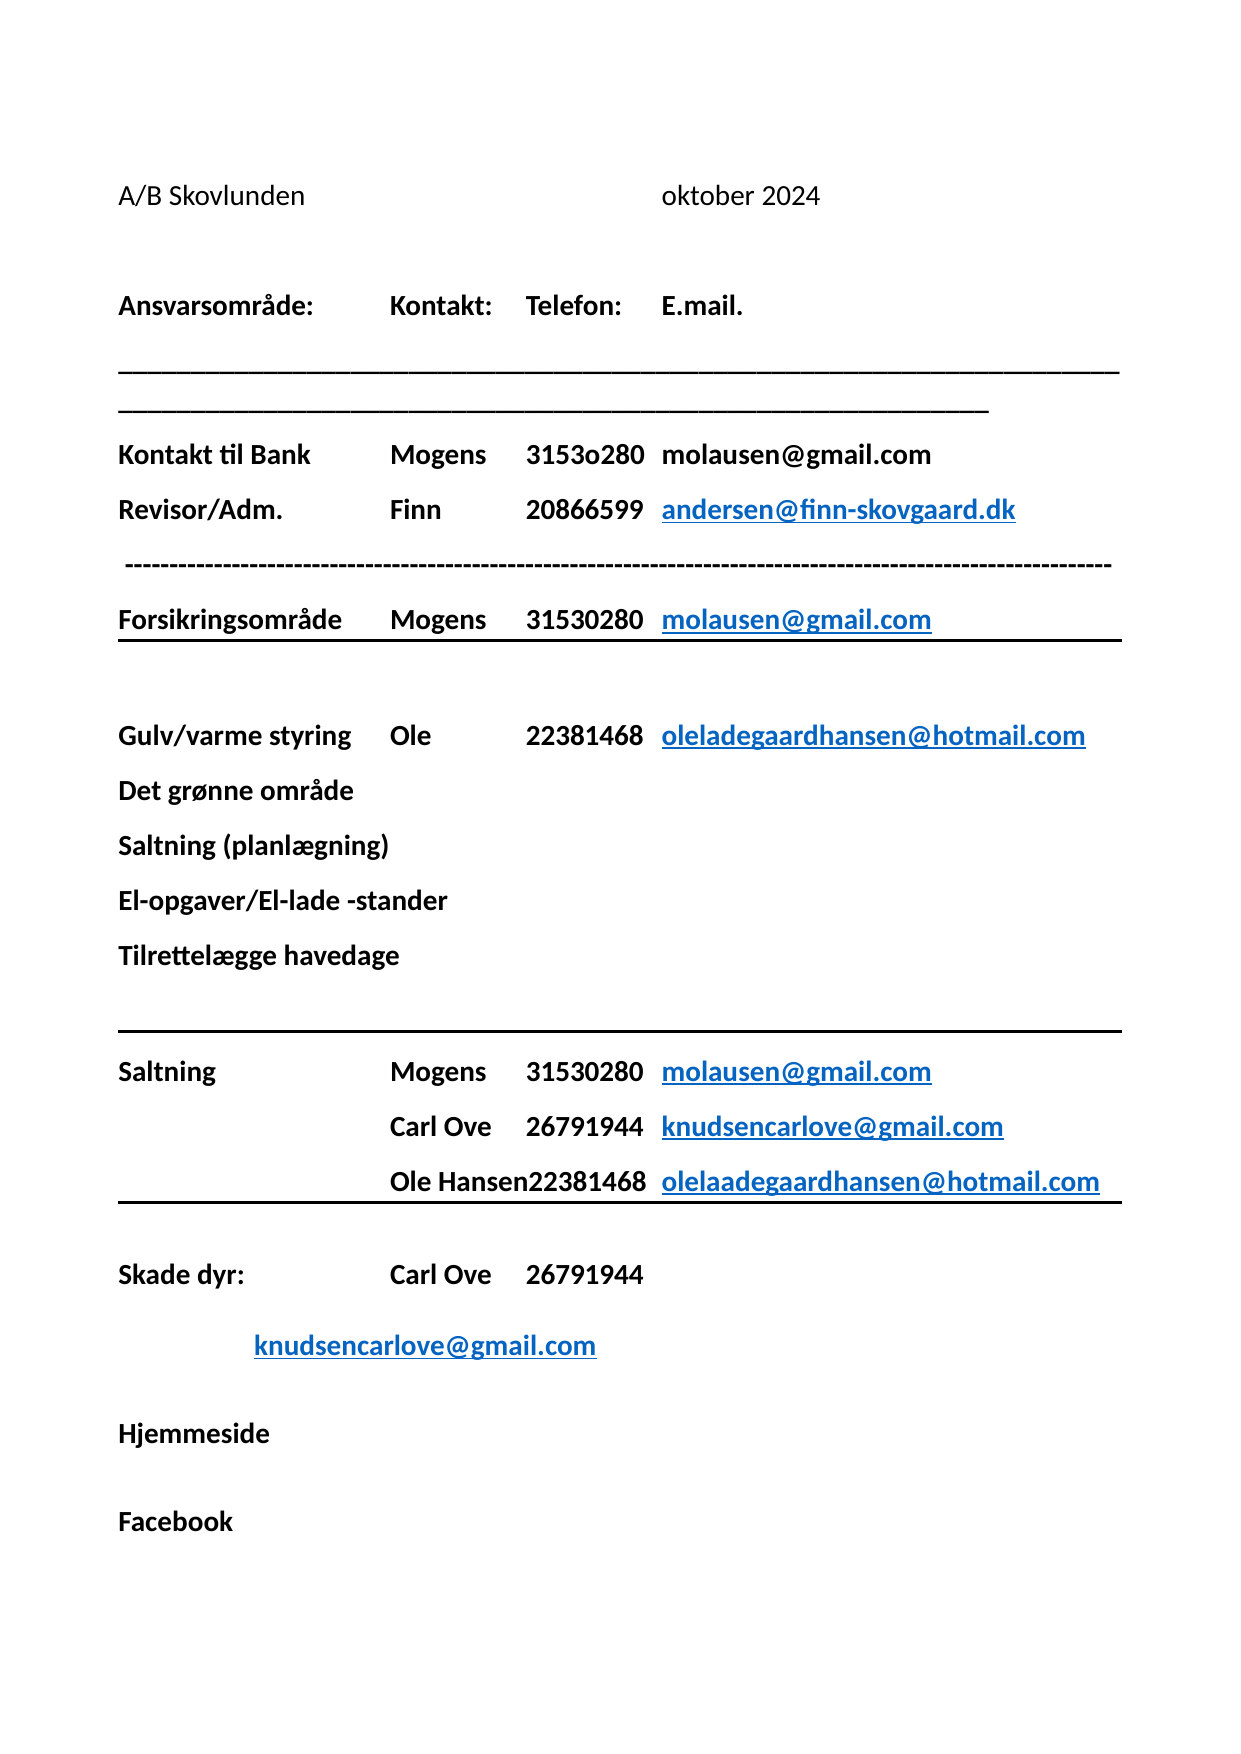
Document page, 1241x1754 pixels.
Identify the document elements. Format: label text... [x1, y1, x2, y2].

text A/B Skovlunden oktober 2024 [118, 177, 1122, 213]
text --------------------------------------------------------------------------------------------------------------- [118, 546, 1122, 582]
text _________________________________________________________________________________________________________________________________ [118, 342, 1122, 417]
text Forsikringsområde Mogens 31530280 molausen@gmail.com [118, 601, 1122, 639]
text Facebook [118, 1503, 1122, 1539]
text Tilrettelægge havedage [118, 937, 1122, 973]
text Carl Ove 26791944 knudsencarlove@gmail.com [118, 1108, 1122, 1143]
text El-opgaver/El-lade -stander [118, 882, 1122, 918]
text Kontakt til Bank Mogens 3153o280 molausen@gmail.com [118, 436, 1122, 472]
text Ole Hansen22381468 olelaadegaardhansen@hotmail.com [118, 1163, 1122, 1201]
text Skade dyr: Carl Ove 26791944 knudsencarlove@gmail.com [118, 1256, 1122, 1363]
text Saltning (planlægning) [118, 827, 1122, 863]
text Revisor/Adm. Finn 20866599 andersen@finn-skovgaard.dk [118, 491, 1122, 527]
text Hjemmeside [118, 1415, 1122, 1451]
text Det grønne område [118, 772, 1122, 807]
text Saltning Mogens 31530280 molausen@gmail.com [118, 1053, 1122, 1088]
text Gulv/varme styring Ole 22381468 oleladegaardhansen@hotmail.com [118, 717, 1122, 752]
text Ansvarsområde: Kontakt: Telefon: E.mail. [118, 287, 1122, 323]
